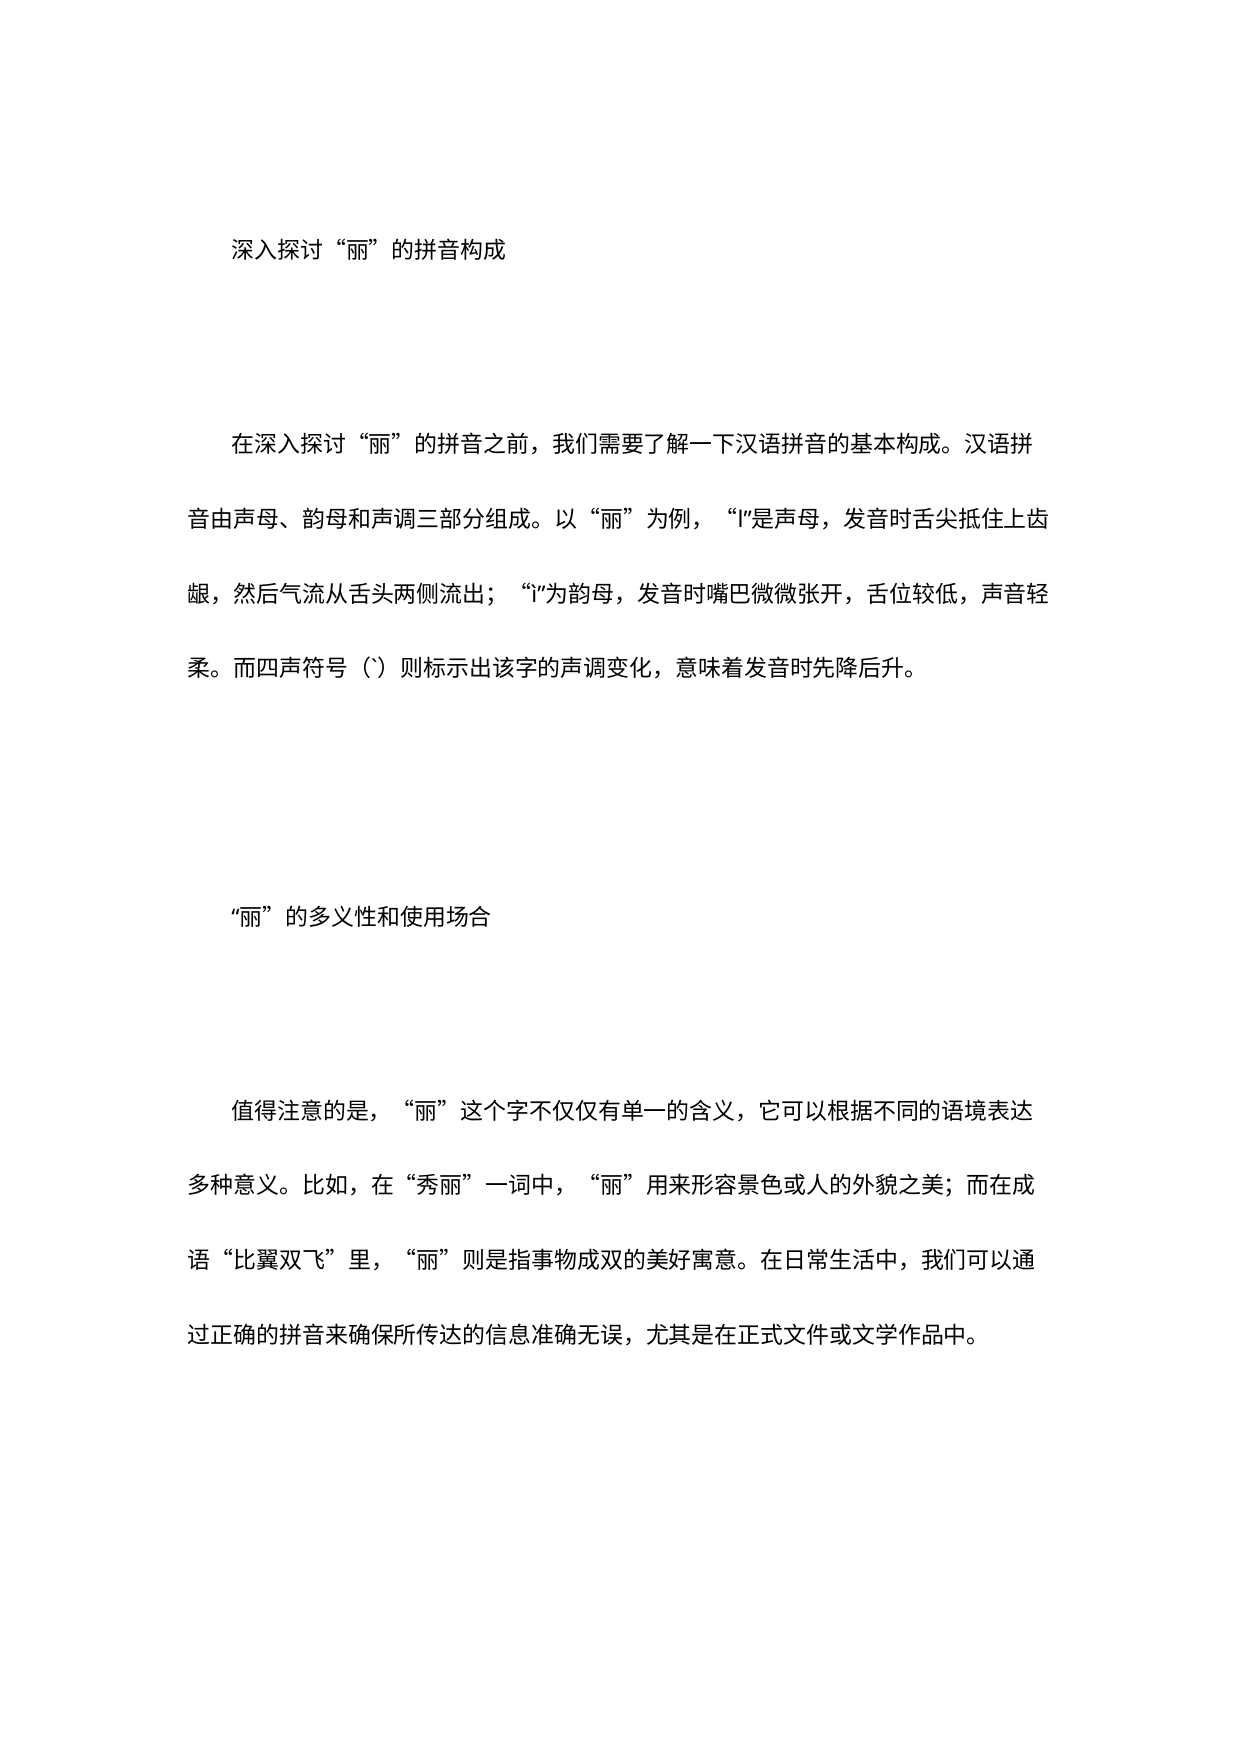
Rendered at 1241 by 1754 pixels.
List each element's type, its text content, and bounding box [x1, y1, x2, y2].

text 在深入探讨“丽”的拼音之前，我们需要了解一下汉语拼音的基本构成。汉语拼音由声母、韵母和声调三部分组成。以“丽”为例，“l”是声母，发音时舌尖抵住上齿龈，然后气流从舌头两侧流出；“ì”为韵母，发音时嘴巴微微张开，舌位较低，声音轻柔。而四声符号（`）则标示出该字的声调变化，意味着发音时先降后升。 [187, 410, 1053, 699]
text 值得注意的是，“丽”这个字不仅仅有单一的含义，它可以根据不同的语境表达多种意义。比如，在“秀丽”一词中，“丽”用来形容景色或人的外貌之美；而在成语“比翼双飞”里，“丽”则是指事物成双的美好寓意。在日常生活中，我们可以通过正确的拼音来确保所传达的信息准确无误，尤其是在正式文件或文学作品中。 [187, 1077, 1053, 1366]
text 深入探讨“丽”的拼音构成 [187, 216, 1053, 281]
text “丽”的多义性和使用场合 [187, 882, 1053, 947]
